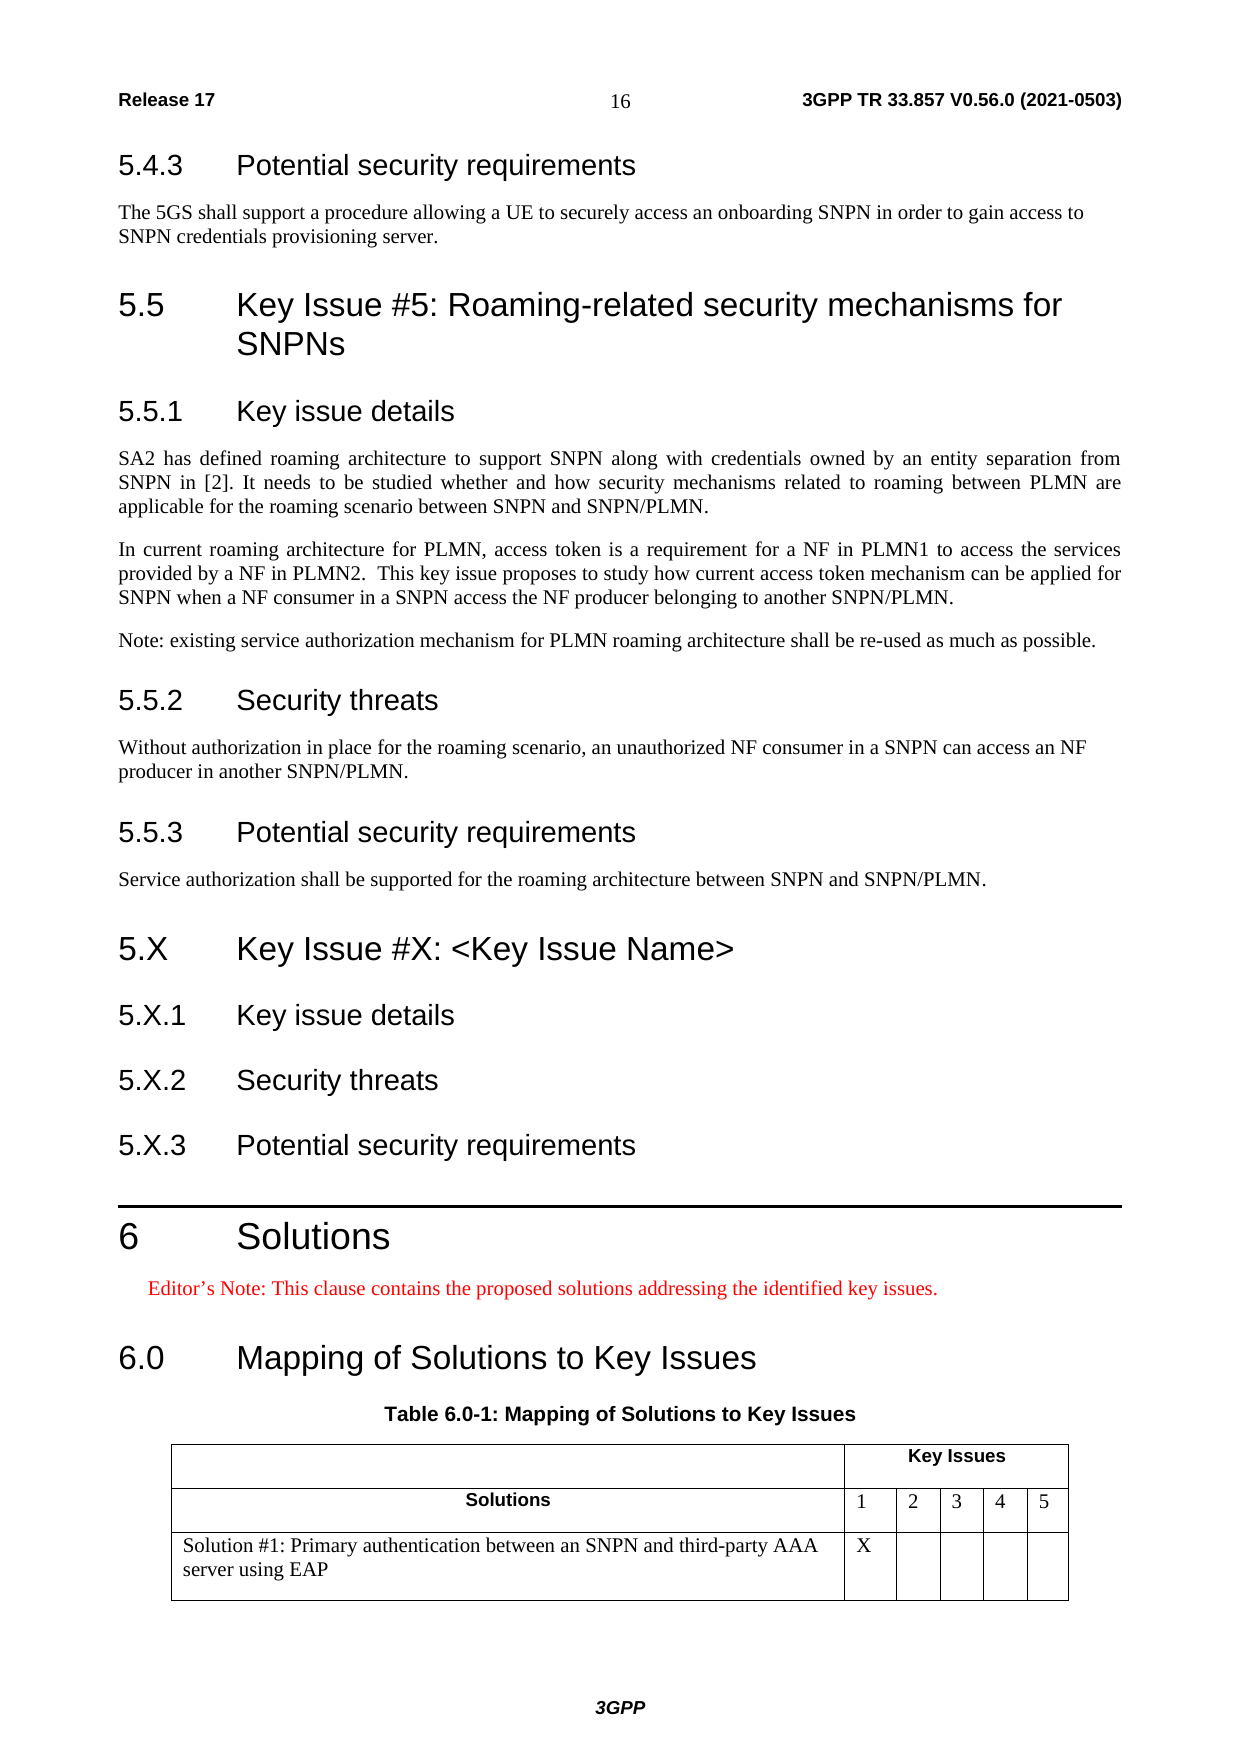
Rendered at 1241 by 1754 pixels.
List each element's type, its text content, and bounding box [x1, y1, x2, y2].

subtitle 5.X.2 Security threats [118, 1063, 1122, 1097]
subtitle 5.5.3 Potential security requirements [118, 815, 1122, 848]
table_cell [984, 1533, 1027, 1600]
text Editor’s Note: This clause contains the proposed solutions addressing the identified key issues. [148, 1276, 1122, 1300]
text Without authorization in place for the roaming scenario, an unauthorized NF consumer in a SNPN can access an NF producer in another SNPN/PLMN. [118, 735, 1122, 783]
subtitle 5.X.1 Key issue details [118, 998, 1122, 1032]
subtitle 6 Solutions [118, 1208, 1122, 1258]
text In current roaming architecture for PLMN, access token is a requirement for a NF in PLMN1 to access the services provided by a NF in PLMN2. This key issue proposes to study how current access token mechanism can be applied for SNPN when a NF consumer in a SNPN access the NF producer belonging to another SNPN/PLMN. [118, 537, 1122, 609]
table_cell 3 [941, 1489, 983, 1532]
table_cell X [845, 1533, 896, 1600]
table_cell [1028, 1533, 1068, 1600]
subtitle 5.5 Key Issue #5: Roaming-related security mechanisms for SNPNs [118, 285, 1122, 362]
text SA2 has defined roaming architecture to support SNPN along with credentials owned by an entity separation from SNPN in [2]. It needs to be studied whether and how security mechanisms related to roaming between PLMN are applicable for the roaming scenario between SNPN and SNPN/PLMN. [118, 446, 1122, 518]
subtitle 6.0 Mapping of Solutions to Key Issues [118, 1338, 1122, 1376]
subtitle 5.X Key Issue #X: <Key Issue Name> [118, 928, 1122, 967]
table_cell Solutions [172, 1489, 844, 1532]
text The 5GS shall support a procedure allowing a UE to securely access an onboarding SNPN in order to gain access to SNPN credentials provisioning server. [118, 200, 1122, 248]
subtitle 5.4.3 Potential security requirements [118, 147, 1122, 181]
table_cell [897, 1533, 940, 1600]
table_cell 2 [897, 1489, 940, 1532]
text Service authorization shall be supported for the roaming architecture between SNPN and SNPN/PLMN. [118, 867, 1122, 891]
table_cell Solution #1: Primary authentication between an SNPN and third-party AAA server using EAP [172, 1533, 844, 1600]
table_cell [941, 1533, 983, 1600]
table_cell 5 [1028, 1489, 1068, 1532]
subtitle 5.X.3 Potential security requirements [118, 1128, 1122, 1161]
table_cell 4 [984, 1489, 1027, 1532]
table_header [172, 1445, 844, 1488]
text Table 6.0-1: Mapping of Solutions to Key Issues [118, 1401, 1122, 1425]
text Note: existing service authorization mechanism for PLMN roaming architecture shall be re-used as much as possible. [118, 628, 1122, 652]
table_header Key Issues [845, 1445, 1068, 1488]
subtitle 5.5.1 Key issue details [118, 393, 1122, 427]
table_cell 1 [845, 1489, 896, 1532]
subtitle 5.5.2 Security threats [118, 683, 1122, 717]
